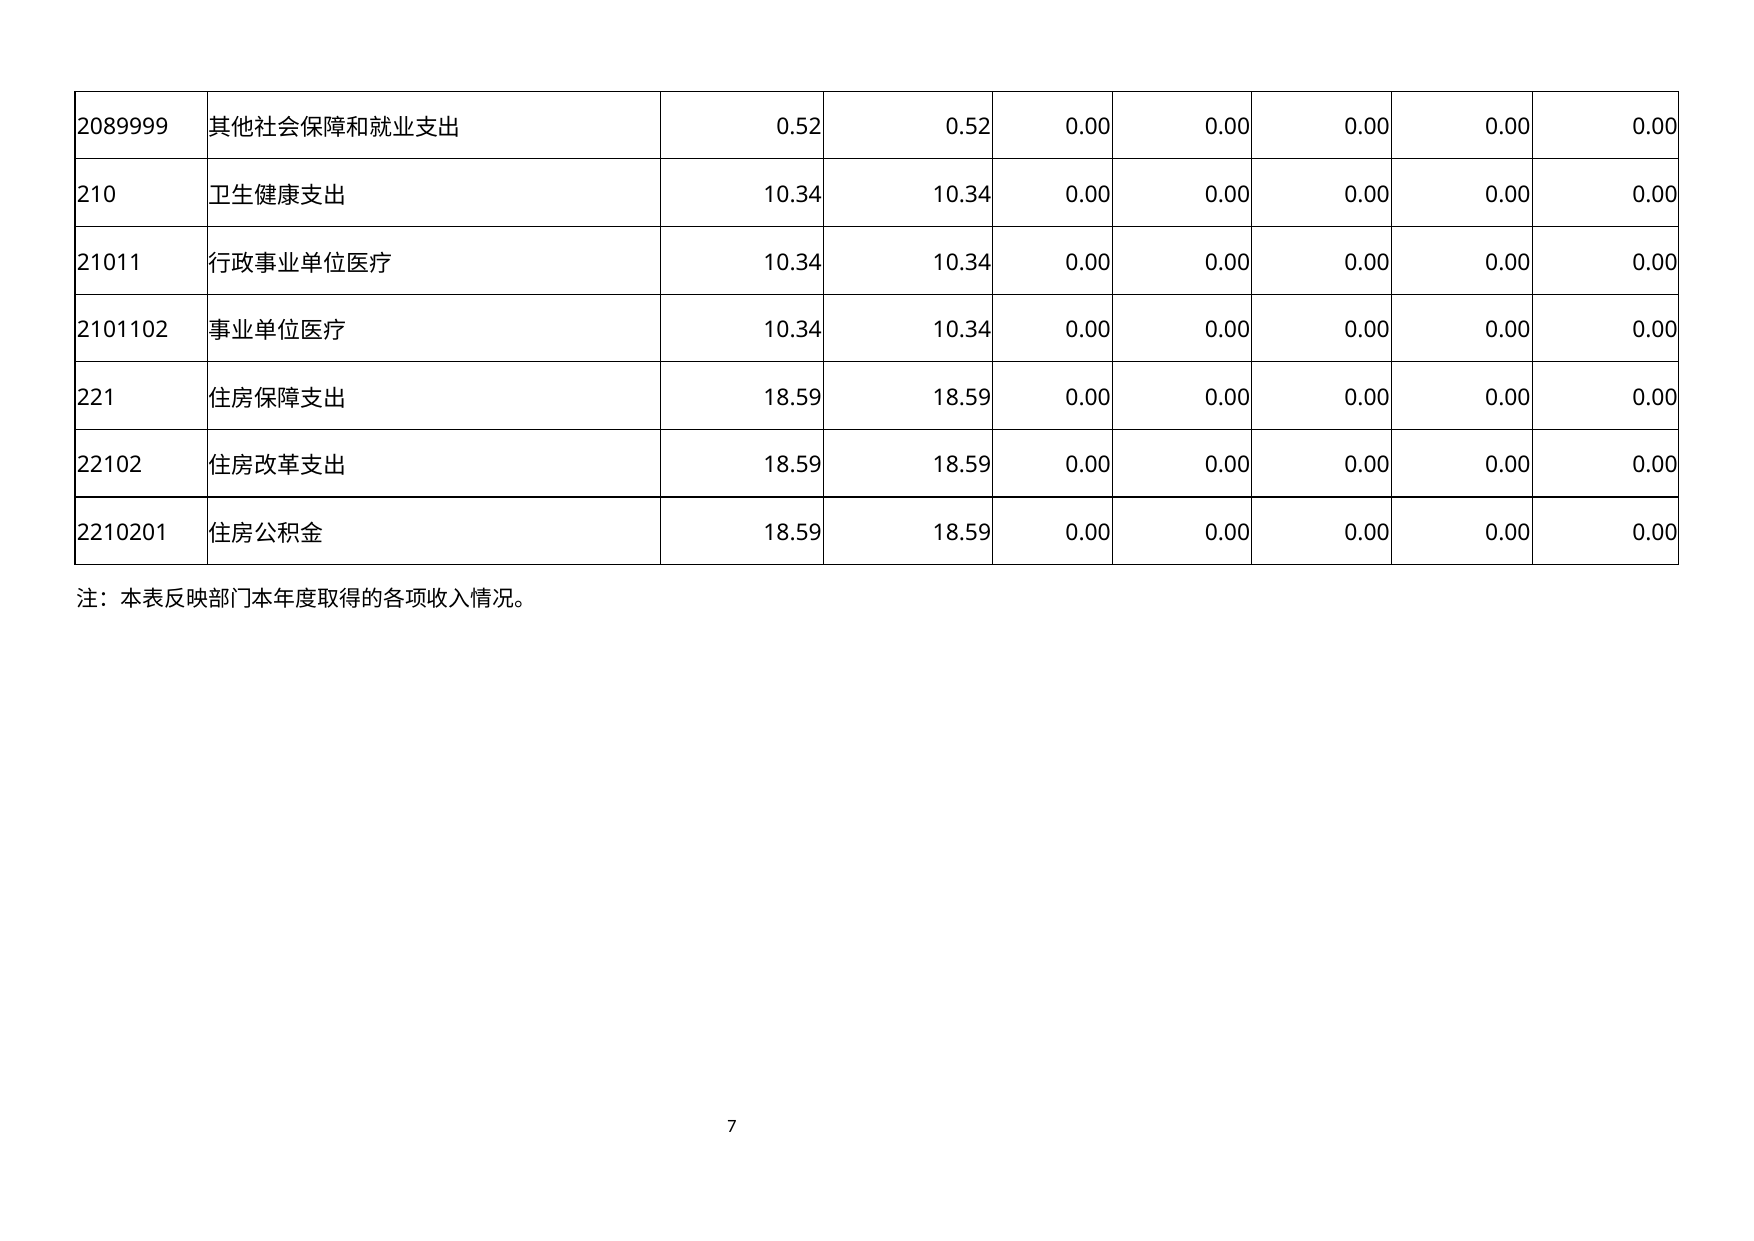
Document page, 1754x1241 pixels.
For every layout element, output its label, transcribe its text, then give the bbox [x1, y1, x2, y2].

table_cell 0.52 [661, 92, 823, 158]
table_cell 2101102 [76, 295, 207, 361]
table_cell 22102 [76, 430, 207, 496]
table_cell 2210201 [76, 498, 207, 564]
table_cell 0.00 [1533, 159, 1678, 226]
table_cell 21011 [76, 227, 207, 293]
table_cell 0.00 [1533, 430, 1678, 496]
table_cell 0.00 [1252, 159, 1391, 226]
table_cell 0.52 [824, 92, 992, 158]
table_cell 事业单位医疗 [208, 295, 660, 361]
table_cell 其他社会保障和就业支出 [208, 92, 660, 158]
table_cell 0.00 [993, 362, 1112, 429]
table_cell 0.00 [1252, 430, 1391, 496]
table_cell 0.00 [993, 430, 1112, 496]
table_cell 2089999 [76, 92, 207, 158]
table_cell 10.34 [661, 227, 823, 293]
table_cell 0.00 [1113, 159, 1251, 226]
table_cell 0.00 [1113, 362, 1251, 429]
table_cell 住房保障支出 [208, 362, 660, 429]
table_cell 0.00 [1113, 498, 1251, 564]
table_cell 0.00 [993, 227, 1112, 293]
table_cell 18.59 [661, 498, 823, 564]
table_cell 0.00 [993, 498, 1112, 564]
table_cell 0.00 [1392, 227, 1532, 293]
table_cell 0.00 [993, 295, 1112, 361]
table_cell 0.00 [1533, 227, 1678, 293]
table_cell 0.00 [1533, 362, 1678, 429]
table_cell 0.00 [1252, 362, 1391, 429]
table_cell 0.00 [1392, 362, 1532, 429]
table_cell 0.00 [1392, 295, 1532, 361]
table_cell 10.34 [824, 227, 992, 293]
table_cell 0.00 [993, 92, 1112, 158]
table_cell 18.59 [661, 362, 823, 429]
table_cell 0.00 [1113, 92, 1251, 158]
table_cell 卫生健康支出 [208, 159, 660, 226]
table_cell 210 [76, 159, 207, 226]
table_cell 0.00 [1533, 92, 1678, 158]
table_cell 0.00 [993, 159, 1112, 226]
table_cell 10.34 [824, 159, 992, 226]
table_cell 0.00 [1252, 227, 1391, 293]
table_cell 0.00 [1533, 295, 1678, 361]
table_cell 0.00 [1252, 295, 1391, 361]
table_cell 18.59 [824, 362, 992, 429]
table_cell 行政事业单位医疗 [208, 227, 660, 293]
table_cell 18.59 [661, 430, 823, 496]
table_cell 0.00 [1252, 92, 1391, 158]
table_cell 18.59 [824, 430, 992, 496]
table_cell 注：本表反映部门本年度取得的各项收入情况。 [75, 565, 1679, 628]
table_cell 0.00 [1392, 498, 1532, 564]
table_cell 0.00 [1392, 430, 1532, 496]
table_cell 10.34 [661, 159, 823, 226]
table_cell 0.00 [1252, 498, 1391, 564]
table_cell 0.00 [1533, 498, 1678, 564]
table_cell 0.00 [1113, 430, 1251, 496]
table_cell 221 [76, 362, 207, 429]
table_cell 18.59 [824, 498, 992, 564]
table_cell 0.00 [1392, 159, 1532, 226]
table_cell 住房公积金 [208, 498, 660, 564]
table_cell 10.34 [661, 295, 823, 361]
table_cell 10.34 [824, 295, 992, 361]
table_cell 0.00 [1113, 227, 1251, 293]
table_cell 0.00 [1113, 295, 1251, 361]
table_cell 0.00 [1392, 92, 1532, 158]
table_cell 住房改革支出 [208, 430, 660, 496]
